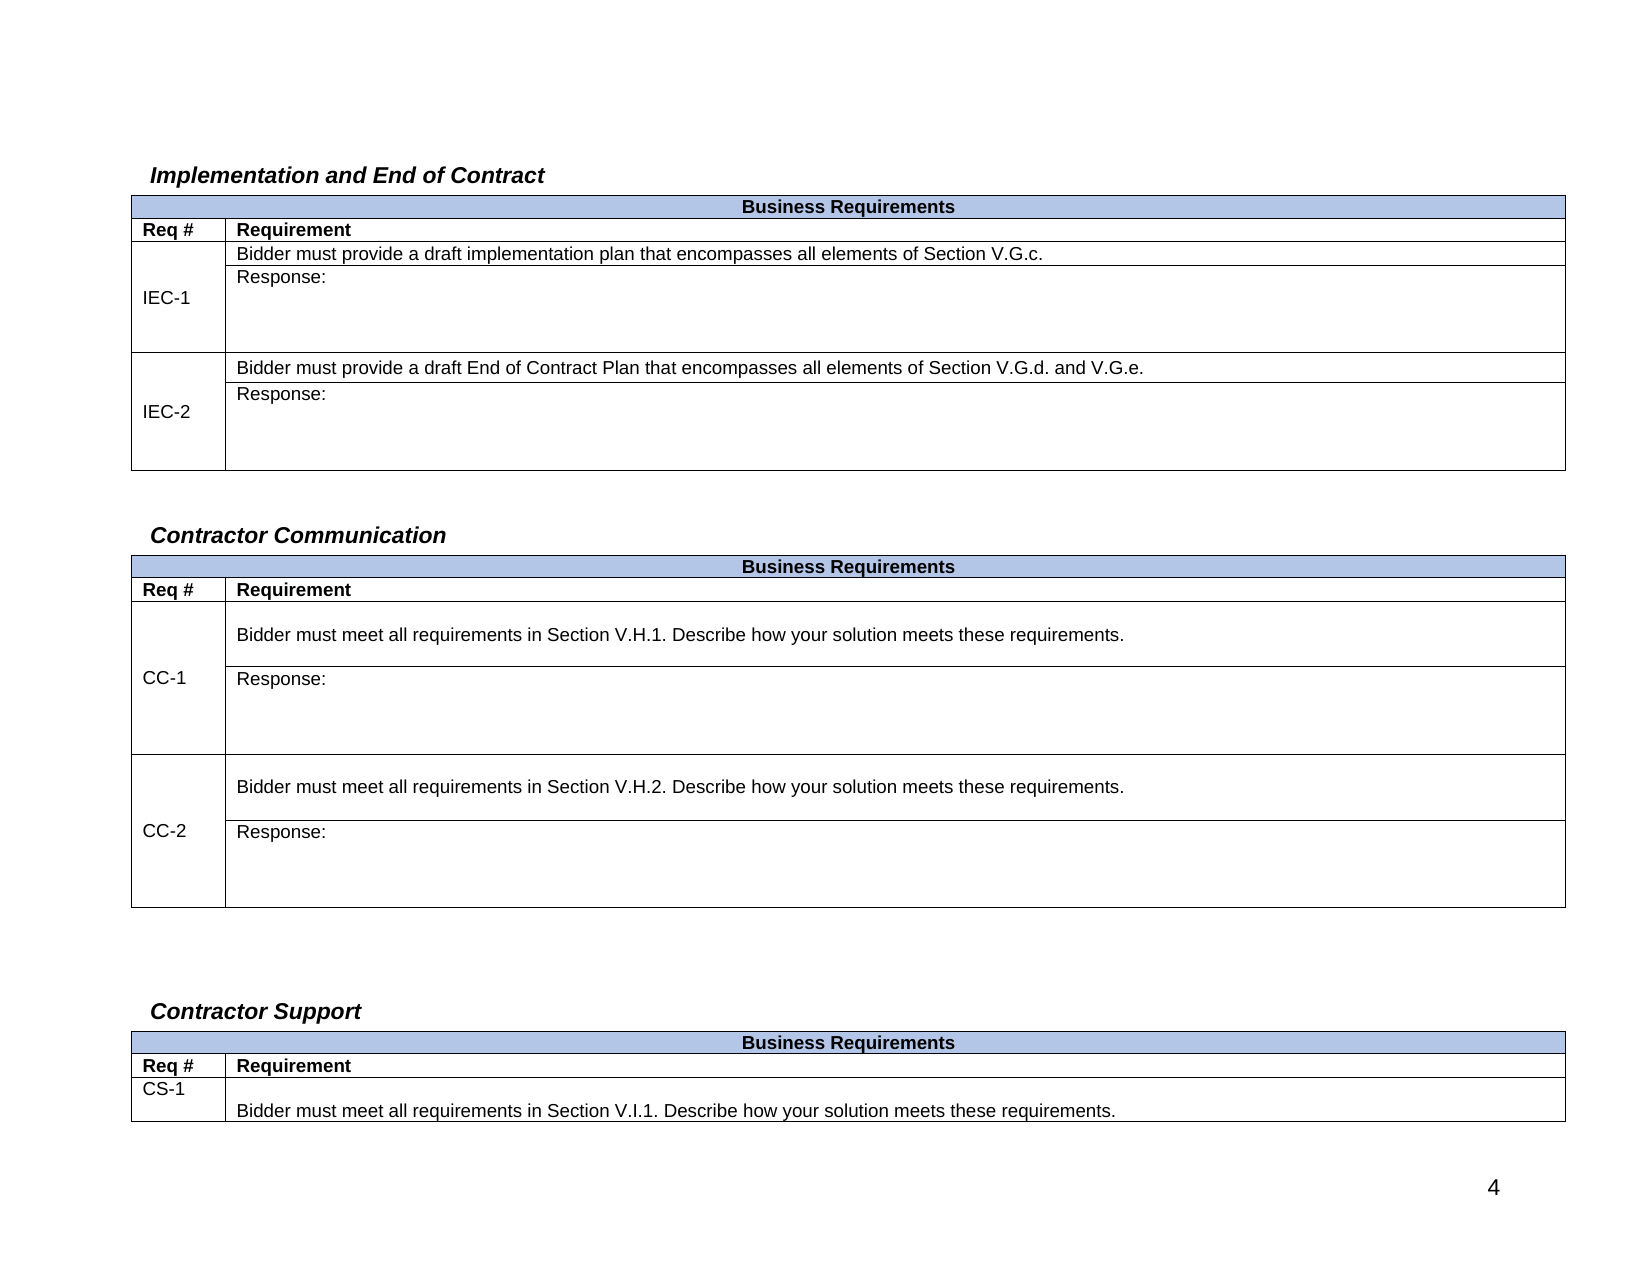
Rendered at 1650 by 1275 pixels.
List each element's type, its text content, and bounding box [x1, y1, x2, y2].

table_header Business Requirements [132, 1032, 1565, 1053]
table_cell CC-2 [132, 755, 225, 907]
table_cell Bidder must provide a draft End of Contract Plan that encompasses all elements of Section V.G.d. and V.G.e. [226, 353, 1565, 382]
text Contractor Communication [150, 522, 1500, 548]
table_cell Requirement [226, 578, 1565, 601]
text Implementation and End of Contract [150, 162, 1500, 189]
text Contractor Support [150, 998, 1500, 1024]
table_cell Bidder must meet all requirements in Section V.H.2. Describe how your solution meets these requirements. [226, 755, 1565, 819]
table_cell Requirement [226, 1054, 1565, 1077]
table_cell Response: [226, 821, 1565, 907]
table_cell CS-1 [132, 1078, 225, 1121]
table_cell IEC-1 [132, 242, 225, 352]
table_cell IEC-2 [132, 353, 225, 469]
table_header Business Requirements [132, 196, 1565, 218]
table_cell Bidder must provide a draft implementation plan that encompasses all elements of Section V.G.c. [226, 242, 1565, 265]
table_cell Requirement [226, 219, 1565, 241]
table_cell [226, 1078, 1565, 1121]
table_cell Response: [226, 667, 1565, 754]
table_cell Response: [226, 266, 1565, 352]
table_cell Bidder must meet all requirements in Section V.H.1. Describe how your solution meets these requirements. [226, 602, 1565, 666]
table_cell CC-1 [132, 602, 225, 754]
table_cell Req # [132, 1054, 225, 1077]
table_cell Req # [132, 219, 225, 241]
table_cell Response: [226, 383, 1565, 469]
table_cell Req # [132, 578, 225, 601]
table_header Business Requirements [132, 556, 1565, 577]
